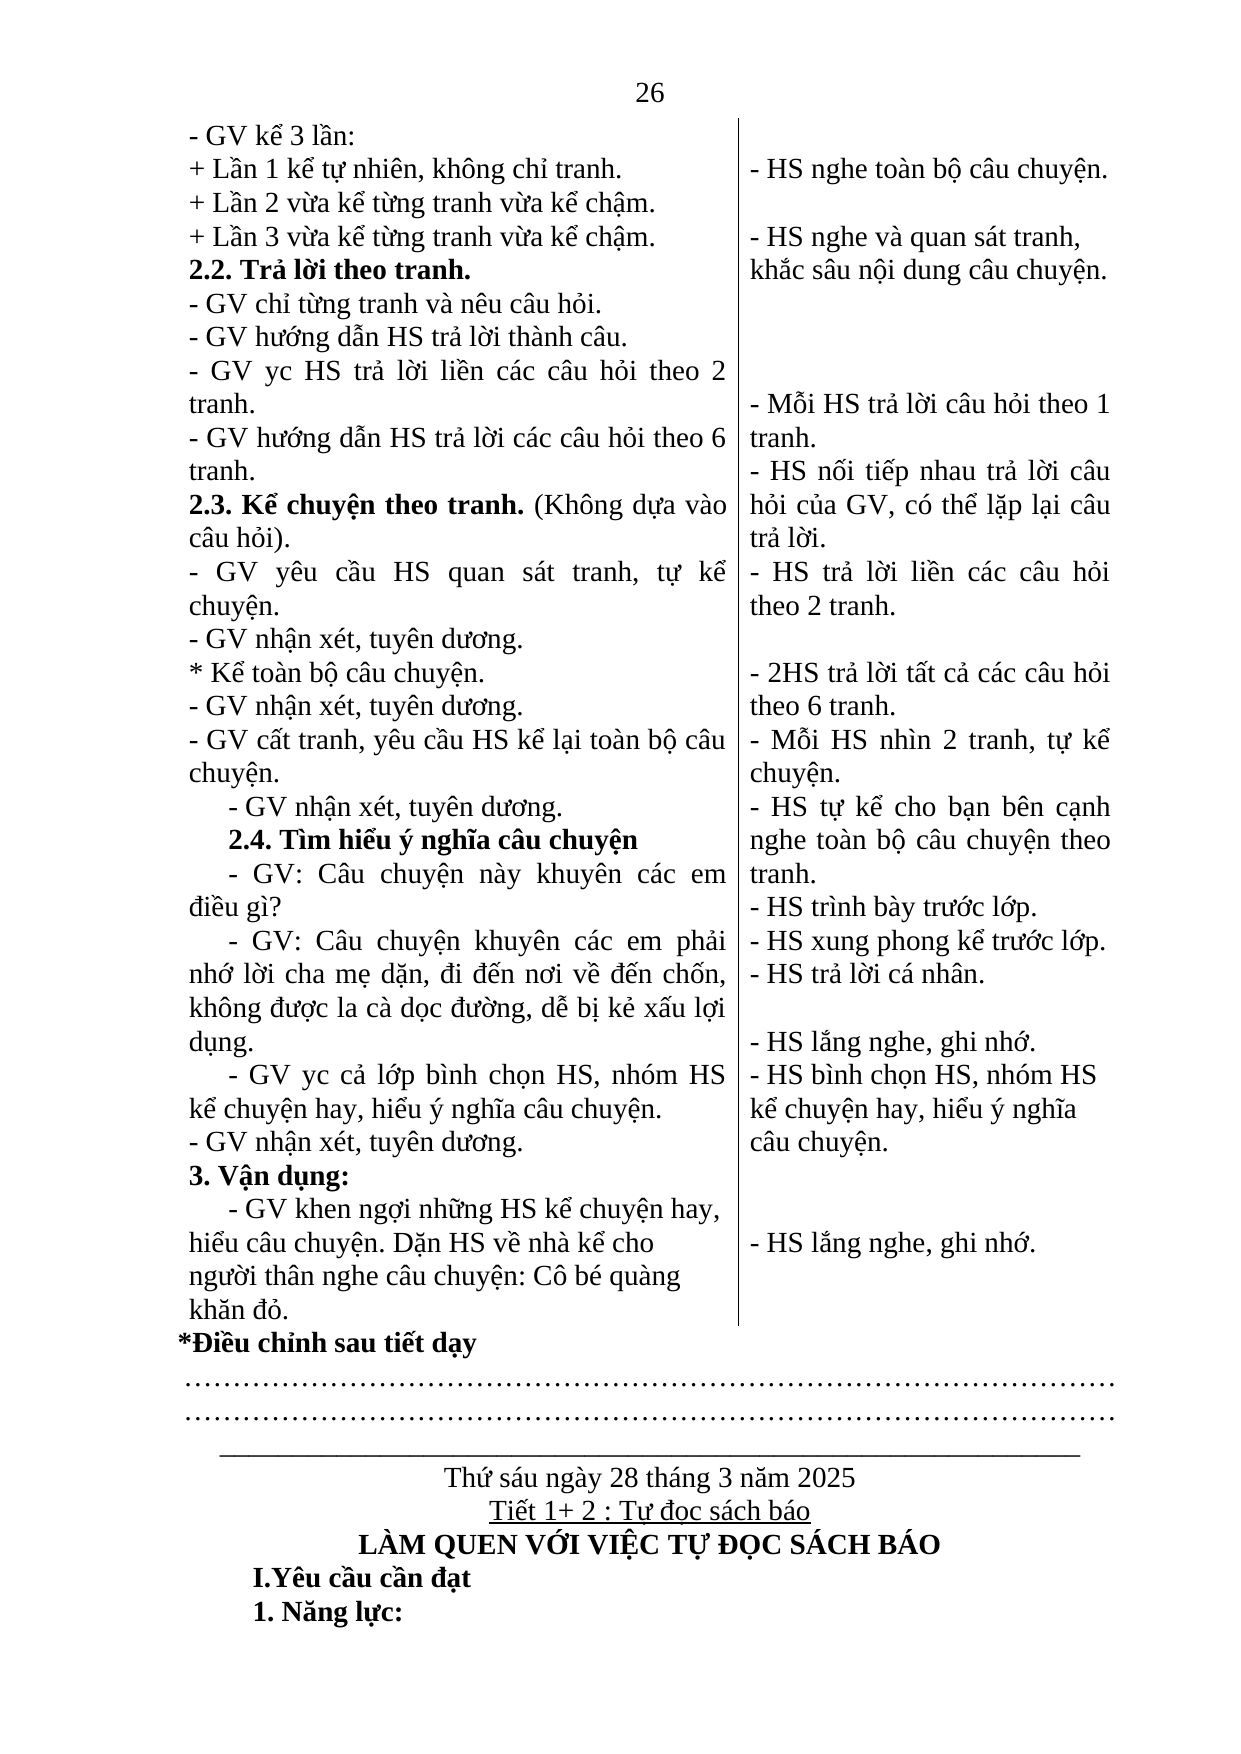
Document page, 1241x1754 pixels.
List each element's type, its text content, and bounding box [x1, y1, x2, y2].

text 1. Năng lực: [177, 1594, 1122, 1627]
text Thứ sáu ngày 28 tháng 3 năm 2025 [177, 1460, 1122, 1493]
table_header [177, 118, 738, 1326]
text ………………………………………………………………………………………………………………………………………………………………………… [177, 1359, 1122, 1426]
text ___________________________________________________________ [177, 1426, 1122, 1460]
text I.Yêu cầu cần đạt [177, 1560, 1122, 1594]
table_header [739, 118, 1122, 1326]
text Tiết 1+ 2 : Tự đọc sách báo [177, 1493, 1122, 1527]
text *Điều chỉnh sau tiết dạy [177, 1326, 1122, 1359]
text LÀM QUEN VỚI VIỆC TỰ ĐỌC SÁCH BÁO [177, 1527, 1122, 1560]
